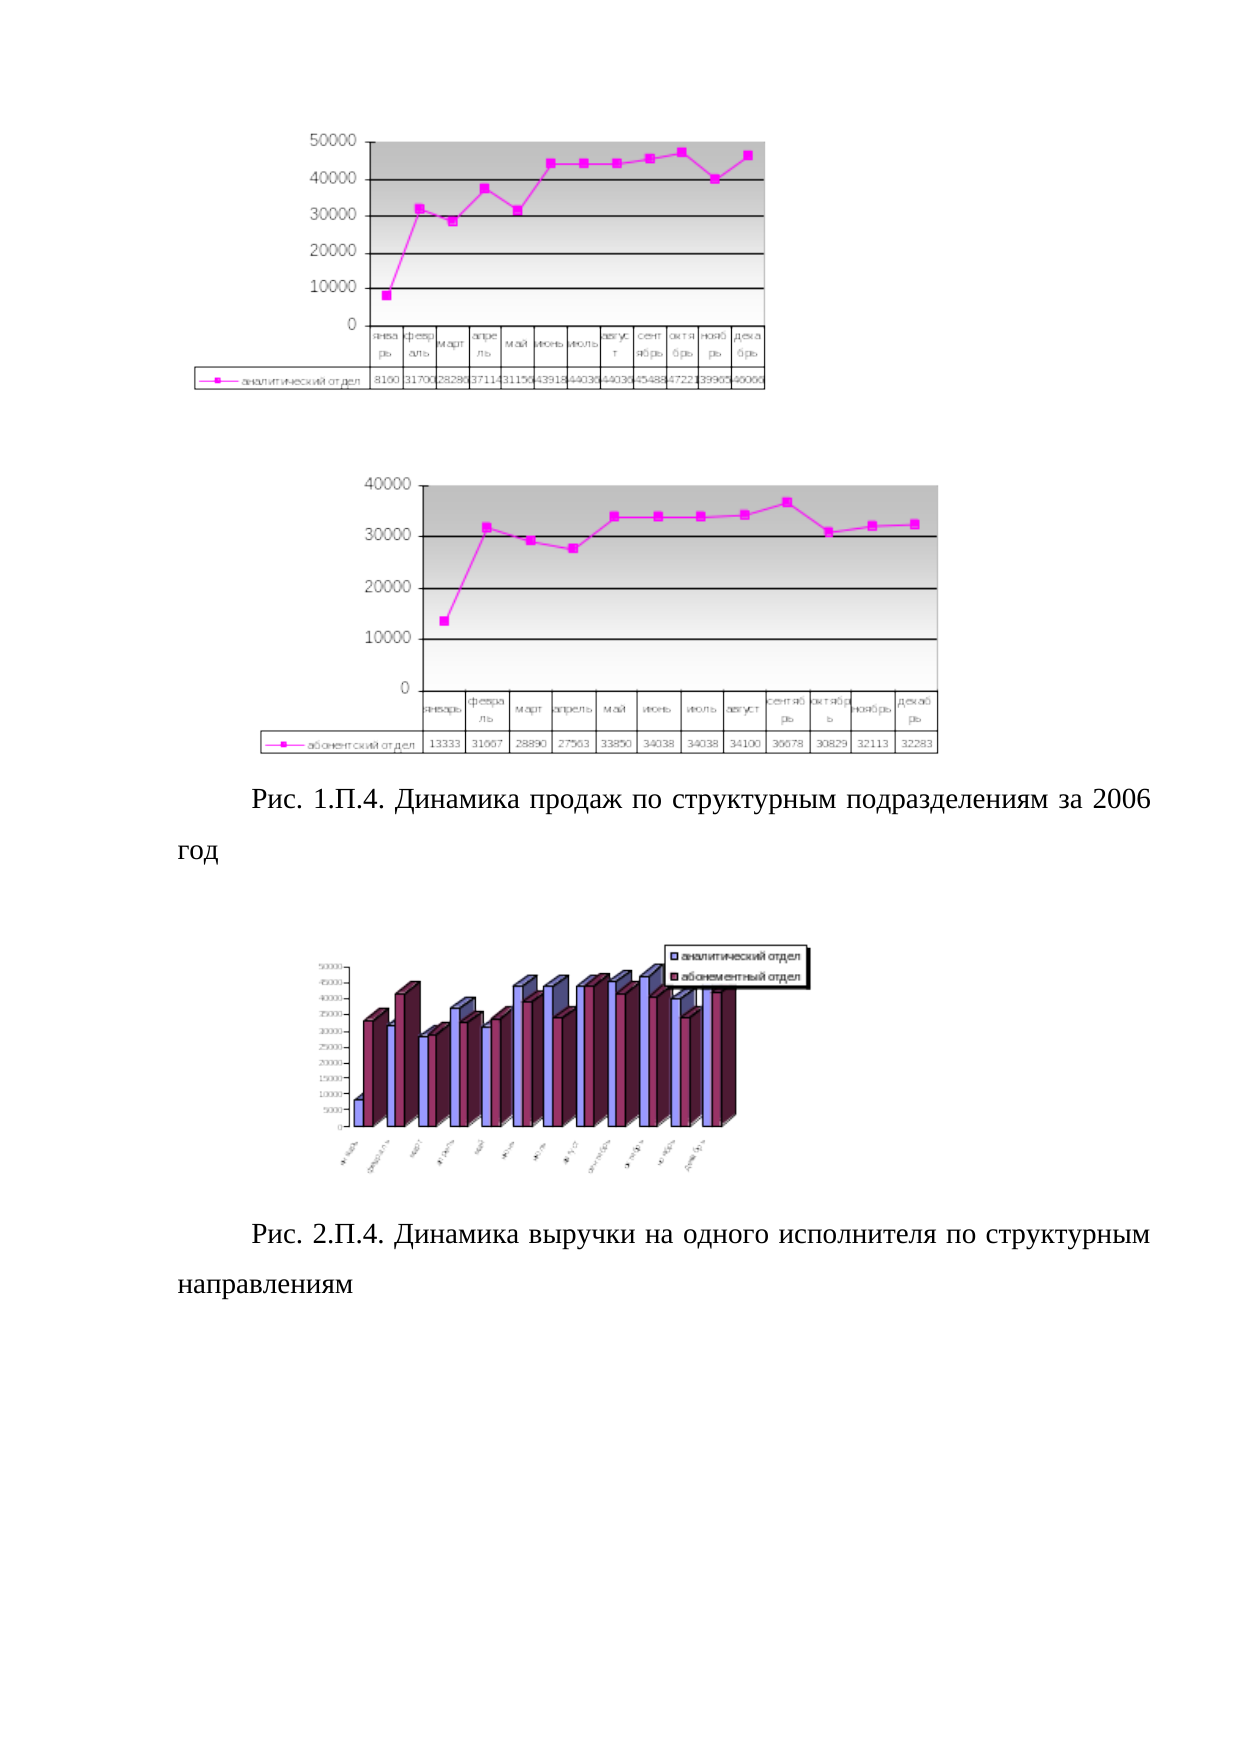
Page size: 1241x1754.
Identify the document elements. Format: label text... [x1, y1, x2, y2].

text Рис. 2.П.4. Динамика выручки на одного исполнителя по структурным направлениям [177, 1216, 1152, 1300]
text Рис. 1.П.4. Динамика продаж по структурным подразделениям за 2006 год [177, 781, 1152, 865]
